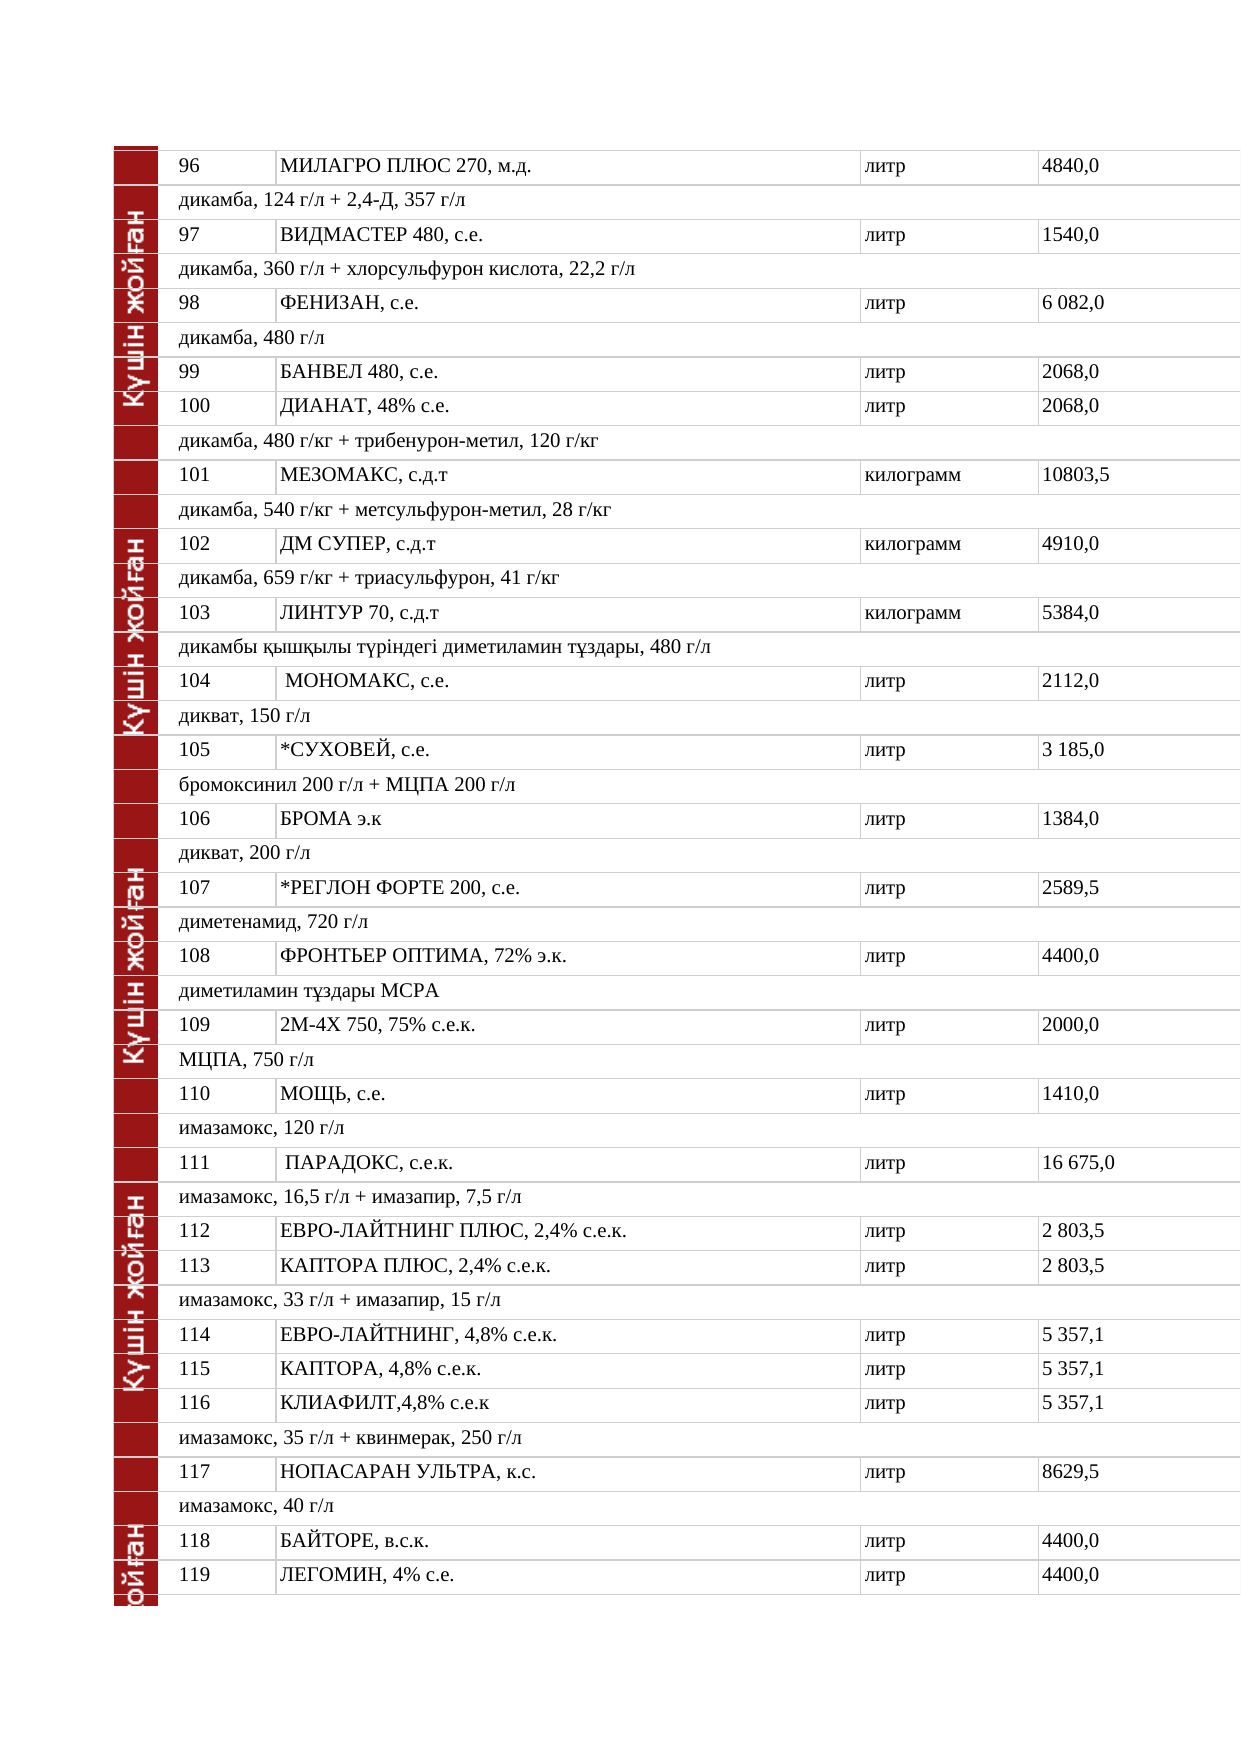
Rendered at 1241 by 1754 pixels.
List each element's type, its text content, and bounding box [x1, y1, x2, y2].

table_cell 10803,5 [1039, 461, 1240, 494]
table_cell литр [861, 1217, 1038, 1250]
table_cell литр [861, 1354, 1038, 1387]
table_cell ПАРАДОКС, с.е.к. [277, 1148, 860, 1181]
table_cell 2068,0 [1039, 358, 1240, 391]
table_cell ЛИНТУР 70, с.д.т [277, 598, 860, 631]
table_cell килограмм [861, 461, 1038, 494]
table_cell 118 [114, 1526, 275, 1559]
table_cell 2 803,5 [1039, 1217, 1240, 1250]
table_cell 8629,5 [1039, 1458, 1240, 1491]
table_cell 116 [114, 1389, 275, 1422]
table_cell 5 357,1 [1039, 1320, 1240, 1353]
table_cell 109 [114, 1011, 275, 1044]
table_cell МИЛАГРО ПЛЮС 270, м.д. [277, 151, 860, 184]
table_cell ДМ СУПЕР, с.д.т [277, 529, 860, 562]
table_cell МОЩЬ, с.е. [277, 1079, 860, 1112]
table_cell дикамбы қышқылы түріндегі диметиламин тұздары, 480 г/л [114, 633, 1240, 666]
table_cell 4840,0 [1039, 151, 1240, 184]
table_cell БАЙТОРЕ, в.с.к. [277, 1526, 860, 1559]
table_cell 2112,0 [1039, 667, 1240, 700]
table_cell 101 [114, 461, 275, 494]
table_cell литр [861, 1148, 1038, 1181]
table_cell имазамокс, 33 г/л + имазапир, 15 г/л [114, 1286, 1240, 1319]
table_cell литр [861, 1389, 1038, 1422]
table_cell имазамокс, 40 г/л [114, 1492, 1240, 1525]
table_cell литр [861, 667, 1038, 700]
table_cell дикамба, 540 г/кг + метсульфурон-метил, 28 г/кг [114, 495, 1240, 528]
table_cell 2589,5 [1039, 873, 1240, 906]
table_cell имазамокс, 120 г/л [114, 1114, 1240, 1147]
table_cell МЕЗОМАКС, с.д.т [277, 461, 860, 494]
table_cell литр [861, 1526, 1038, 1559]
table_cell ФРОНТЬЕР ОПТИМА, 72% э.к. [277, 942, 860, 975]
table_cell литр [861, 804, 1038, 837]
table_cell 106 [114, 804, 275, 837]
table_cell МОНОМАКС, с.е. [277, 667, 860, 700]
table_cell дикамба, 659 г/кг + триасульфурон, 41 г/кг [114, 564, 1240, 597]
table_cell 113 [114, 1251, 275, 1284]
table_cell литр [861, 1079, 1038, 1112]
table_cell 2 803,5 [1039, 1251, 1240, 1284]
table_cell диметиламин тұздары МСРА [114, 976, 1240, 1009]
table_cell 3 185,0 [1039, 736, 1240, 769]
table_cell литр [861, 1561, 1038, 1594]
table_cell 110 [114, 1079, 275, 1112]
table_cell КЛИАФИЛТ,4,8% с.е.к [277, 1389, 860, 1422]
table_cell ЛЕГОМИН, 4% с.е. [277, 1561, 860, 1594]
table_cell НОПАСАРАН УЛЬТРА, к.с. [277, 1458, 860, 1491]
table_cell ЕВРО-ЛАЙТНИНГ ПЛЮС, 2,4% с.е.к. [277, 1217, 860, 1250]
table_cell литр [861, 289, 1038, 322]
table_cell 1384,0 [1039, 804, 1240, 837]
table_cell литр [861, 873, 1038, 906]
table_cell 112 [114, 1217, 275, 1250]
table_cell МЦПА, 750 г/л [114, 1045, 1240, 1078]
table_cell 4400,0 [1039, 1526, 1240, 1559]
table_cell 111 [114, 1148, 275, 1181]
table_cell 119 [114, 1561, 275, 1594]
table_cell БРОМА э.к [277, 804, 860, 837]
table_cell литр [861, 358, 1038, 391]
table_cell 5 357,1 [1039, 1354, 1240, 1387]
table_cell ФЕНИЗАН, с.е. [277, 289, 860, 322]
table_cell 1410,0 [1039, 1079, 1240, 1112]
table_cell диметенамид, 720 г/л [114, 908, 1240, 941]
table_cell ВИДМАСТЕР 480, с.е. [277, 220, 860, 253]
table_cell литр [861, 151, 1038, 184]
table_cell 6 082,0 [1039, 289, 1240, 322]
table_cell имазамокс, 16,5 г/л + имазапир, 7,5 г/л [114, 1183, 1240, 1216]
table_cell 114 [114, 1320, 275, 1353]
table_cell 96 [114, 151, 275, 184]
table_cell 2000,0 [1039, 1011, 1240, 1044]
table_cell 5384,0 [1039, 598, 1240, 631]
table_cell 1540,0 [1039, 220, 1240, 253]
table_cell 2М-4Х 750, 75% с.е.к. [277, 1011, 860, 1044]
table_cell 107 [114, 873, 275, 906]
table_cell 99 [114, 358, 275, 391]
table_cell литр [861, 1011, 1038, 1044]
table_cell литр [861, 736, 1038, 769]
table_cell ДИАНАТ, 48% с.е. [277, 392, 860, 425]
table_cell литр [861, 392, 1038, 425]
table_cell литр [861, 942, 1038, 975]
table_cell дикамба, 360 г/л + хлорсульфурон кислота, 22,2 г/л [114, 254, 1240, 287]
table_cell дикват, 150 г/л [114, 701, 1240, 734]
table_cell БАНВЕЛ 480, с.е. [277, 358, 860, 391]
table_cell *СУХОВЕЙ, с.е. [277, 736, 860, 769]
table_cell 16 675,0 [1039, 1148, 1240, 1181]
table_cell килограмм [861, 598, 1038, 631]
table_cell 97 [114, 220, 275, 253]
table_cell имазамокс, 35 г/л + квинмерак, 250 г/л [114, 1423, 1240, 1456]
table_cell литр [861, 1320, 1038, 1353]
table_cell 98 [114, 289, 275, 322]
table_cell дикват, 200 г/л [114, 839, 1240, 872]
table_cell 102 [114, 529, 275, 562]
table_cell 117 [114, 1458, 275, 1491]
table_cell 100 [114, 392, 275, 425]
table_cell 2068,0 [1039, 392, 1240, 425]
table_cell килограмм [861, 529, 1038, 562]
table_cell 4400,0 [1039, 1561, 1240, 1594]
table_cell литр [861, 1251, 1038, 1284]
picture [114, 146, 158, 150]
table_cell КАПТОРА, 4,8% с.е.к. [277, 1354, 860, 1387]
table_cell 4910,0 [1039, 529, 1240, 562]
table_cell *РЕГЛОН ФОРТЕ 200, с.е. [277, 873, 860, 906]
table_cell литр [861, 1458, 1038, 1491]
table_cell 5 357,1 [1039, 1389, 1240, 1422]
table_cell 108 [114, 942, 275, 975]
table_cell бромоксинил 200 г/л + МЦПА 200 г/л [114, 770, 1240, 803]
table_cell литр [861, 220, 1038, 253]
picture [114, 1595, 158, 1606]
table_cell 105 [114, 736, 275, 769]
table_cell 115 [114, 1354, 275, 1387]
table_cell 104 [114, 667, 275, 700]
table_cell КАПТОРА ПЛЮС, 2,4% с.е.к. [277, 1251, 860, 1284]
table_cell 103 [114, 598, 275, 631]
table_cell дикамба, 480 г/кг + трибенурон-метил, 120 г/кг [114, 426, 1240, 459]
table_cell дикамба, 480 г/л [114, 323, 1240, 356]
table_cell 4400,0 [1039, 942, 1240, 975]
table_cell ЕВРО-ЛАЙТНИНГ, 4,8% с.е.к. [277, 1320, 860, 1353]
table_cell дикамба, 124 г/л + 2,4-Д, 357 г/л [114, 186, 1240, 219]
